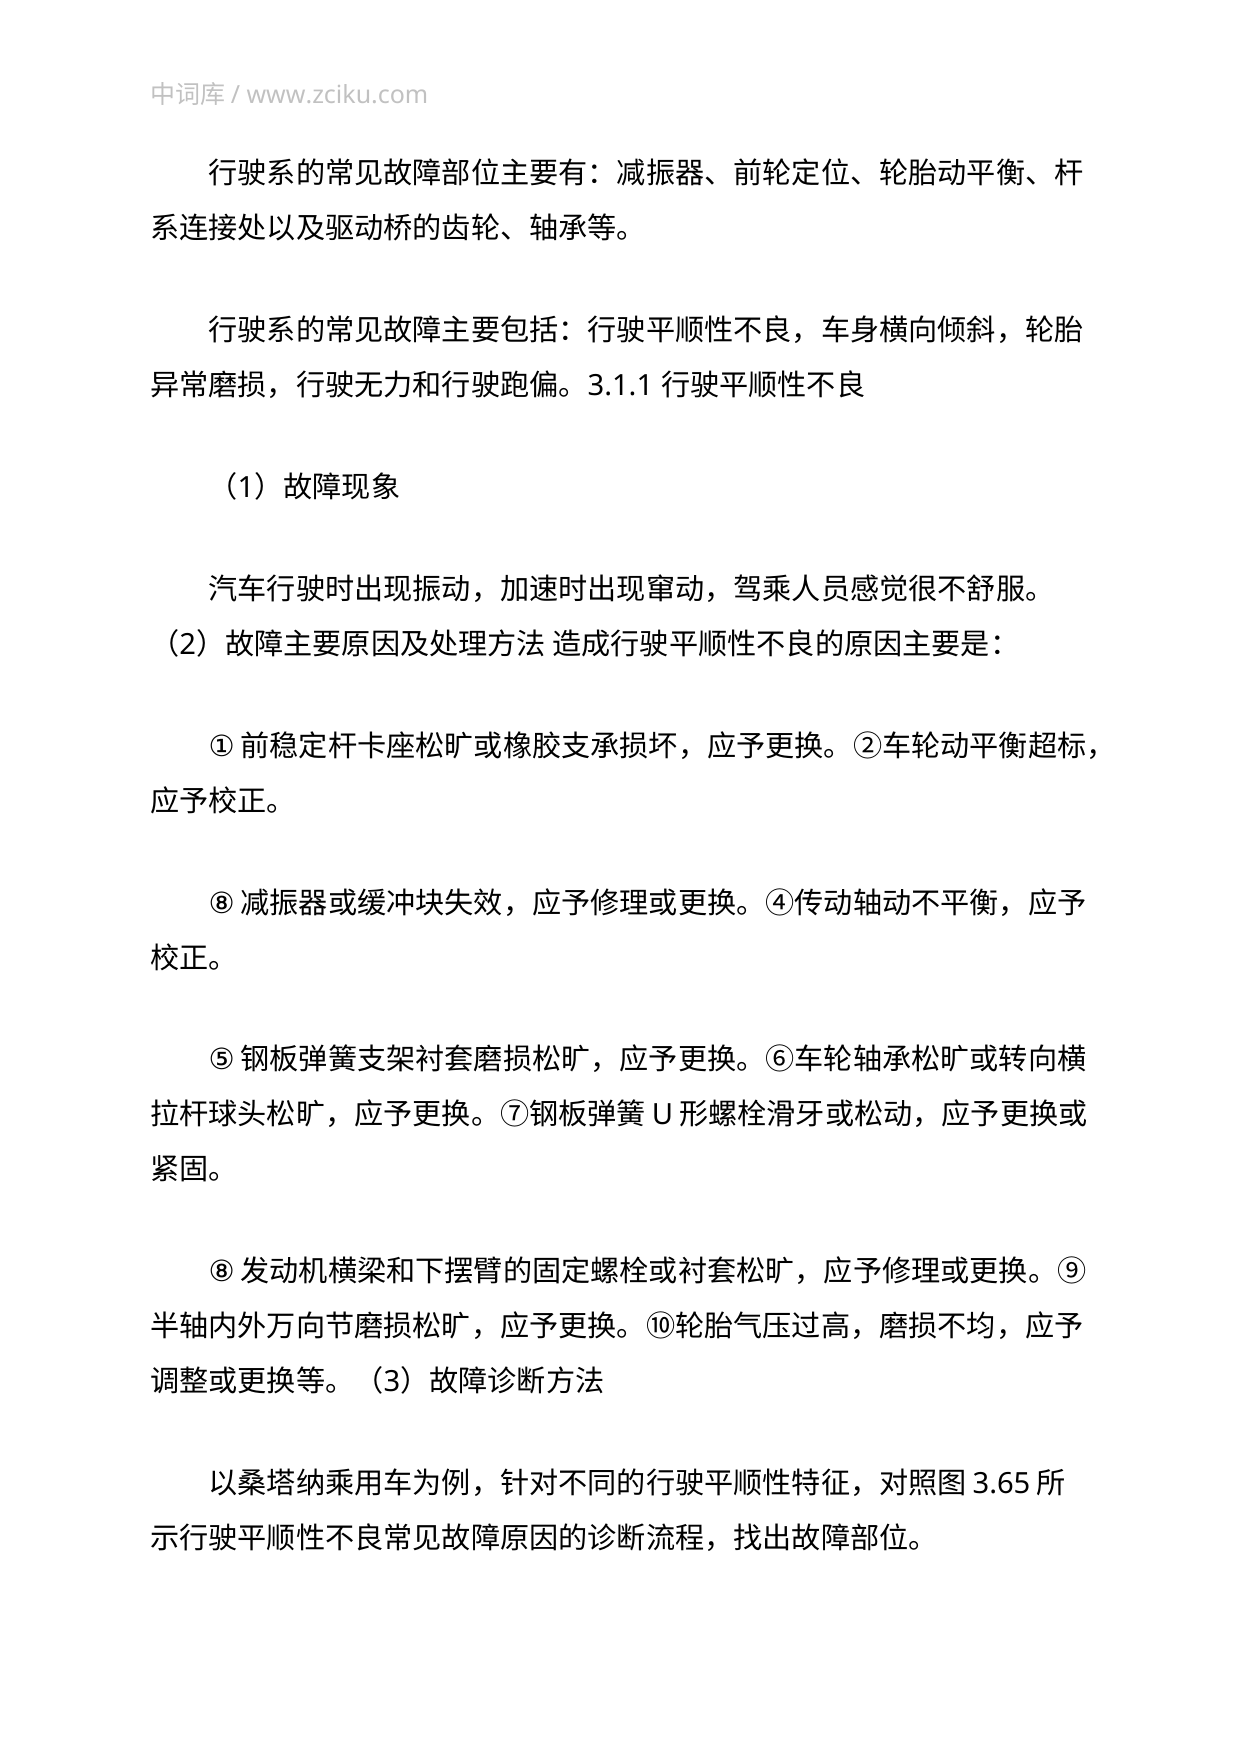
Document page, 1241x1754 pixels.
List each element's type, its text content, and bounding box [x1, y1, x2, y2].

text 以桑塔纳乘用车为例，针对不同的行驶平顺性特征，对照图3.65所示行驶平顺性不良常见故障原因的诊断流程，找出故障部位。 [150, 1459, 1090, 1557]
text ①前稳定杆卡座松旷或橡胶支承损坏，应予更换。②车轮动平衡超标，应予校正。 [150, 722, 1090, 820]
text ⑧发动机横梁和下摆臂的固定螺栓或衬套松旷，应予修理或更换。⑨半轴内外万向节磨损松旷，应予更换。⑩轮胎气压过高，磨损不均，应予调整或更换等。（3）故障诊断方法 [150, 1248, 1090, 1400]
text ⑧减振器或缓冲块失效，应予修理或更换。④传动轴动不平衡，应予校正。 [150, 879, 1090, 976]
text （1）故障现象 [150, 463, 1090, 506]
text 汽车行驶时出现振动，加速时出现窜动，驾乘人员感觉很不舒服。（2）故障主要原因及处理方法 造成行驶平顺性不良的原因主要是： [150, 566, 1090, 663]
text 行驶系的常见故障主要包括：行驶平顺性不良，车身横向倾斜，轮胎异常磨损，行驶无力和行驶跑偏。3.1.1 行驶平顺性不良 [150, 307, 1090, 404]
text ⑤钢板弹簧支架衬套磨损松旷，应予更换。⑥车轮轴承松旷或转向横拉杆球头松旷，应予更换。⑦钢板弹簧U形螺栓滑牙或松动，应予更换或紧固。 [150, 1036, 1090, 1188]
text 行驶系的常见故障部位主要有：减振器、前轮定位、轮胎动平衡、杆系连接处以及驱动桥的齿轮、轴承等。 [150, 150, 1090, 247]
